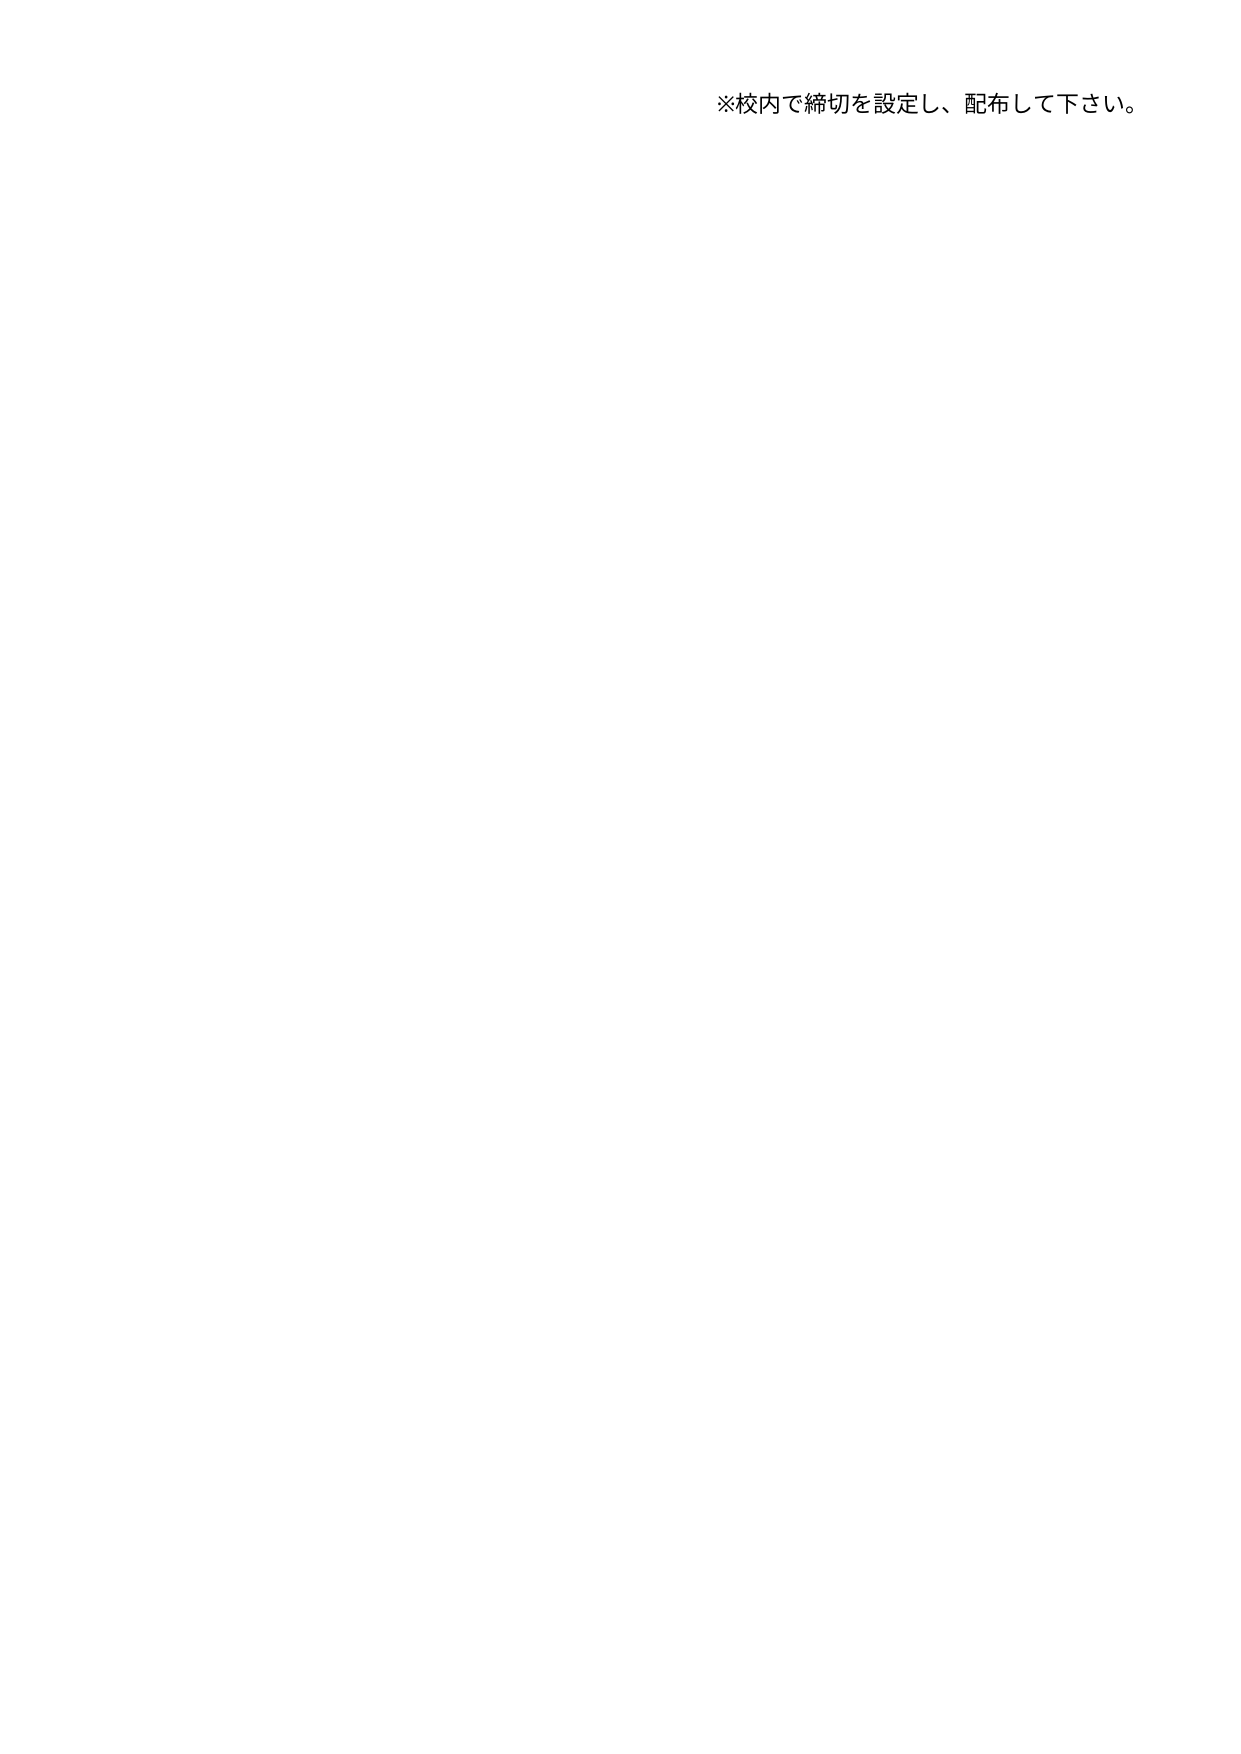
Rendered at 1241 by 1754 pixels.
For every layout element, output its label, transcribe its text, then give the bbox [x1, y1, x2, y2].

text ※校内で締切を設定し、配布して下さい。 [75, 75, 1165, 129]
